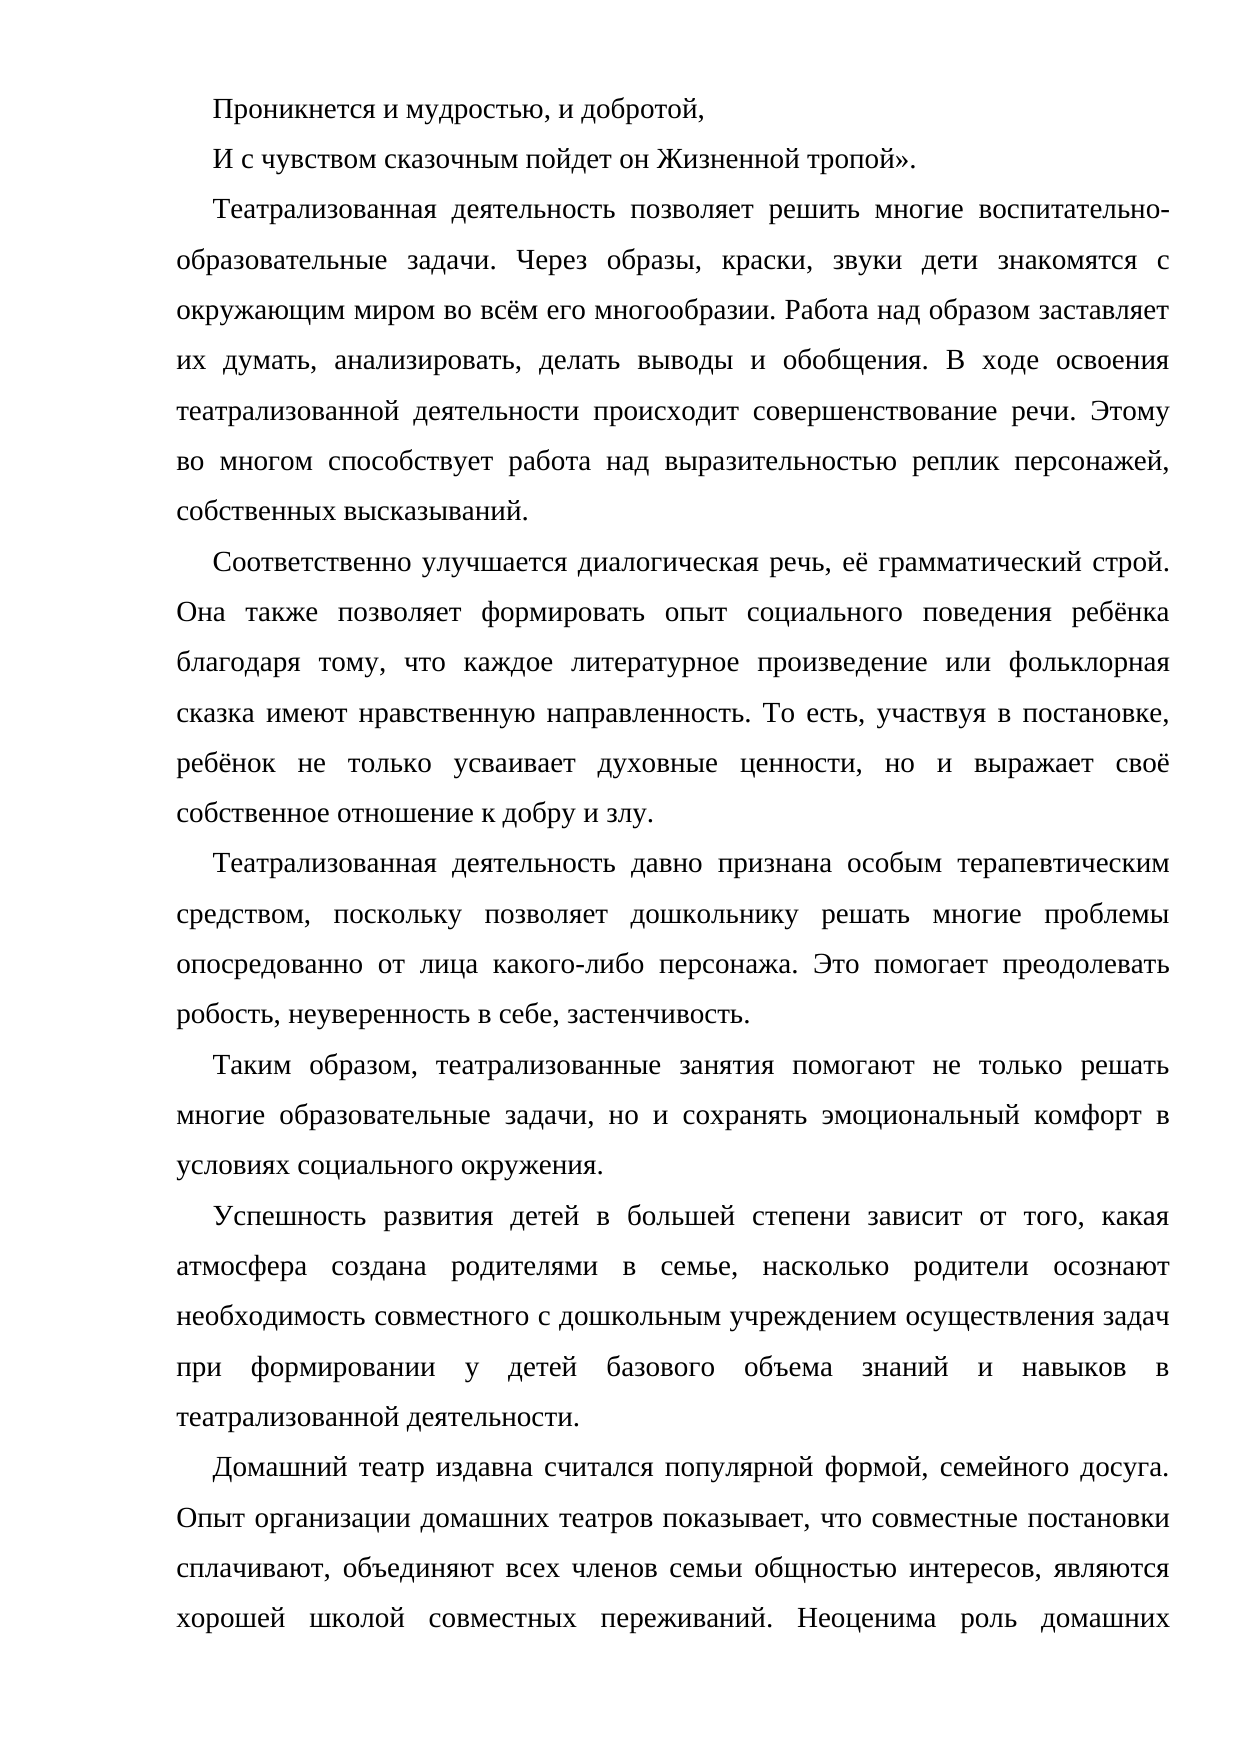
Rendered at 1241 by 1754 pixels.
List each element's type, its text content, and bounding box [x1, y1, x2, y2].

text Соответственно улучшается диалогическая речь, её грамматический строй. Она также позволяет формировать опыт социального поведения ребёнка благодаря тому, что каждое литературное произведение или фольклорная сказка имеют нравственную направленность. То есть, участвуя в постановке, ребёнок не только усваивает духовные ценности, но и выражает своё собственное отношение к добру и злу. [176, 544, 1171, 829]
text Таким образом, театрализованные занятия помогают не только решать многие образовательные задачи, но и сохранять эмоциональный комфорт в условиях социального окружения. [176, 1047, 1171, 1181]
text Успешность развития детей в большей степени зависит от того, какая атмосфера создана родителями в семье, насколько родители осознают необходимость совместного с дошкольным учреждением осуществления задач при формировании у детей базового объема знаний и навыков в театрализованной деятельности. [176, 1198, 1171, 1433]
text Проникнется и мудростью, и добротой, [176, 91, 1171, 124]
text Театрализованная деятельность давно признана особым терапевтическим средством, поскольку позволяет дошкольнику решать многие проблемы опосредованно от лица какого-либо персонажа. Это помогает преодолевать робость, неуверенность в себе, застенчивость. [176, 846, 1171, 1030]
text И с чувством сказочным пойдет он Жизненной тропой». [176, 141, 1171, 175]
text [176, 1449, 1171, 1634]
text Театрализованная деятельность позволяет решить многие воспитательно-образовательные задачи. Через образы, краски, звуки дети знакомятся с окружающим миром во всём его многообразии. Работа над образом заставляет их думать, анализировать, делать выводы и обобщения. В ходе освоения театрализованной деятельности происходит совершенствование речи. Этому во многом способствует работа над выразительностью реплик персонажей, собственных высказываний. [176, 192, 1171, 527]
